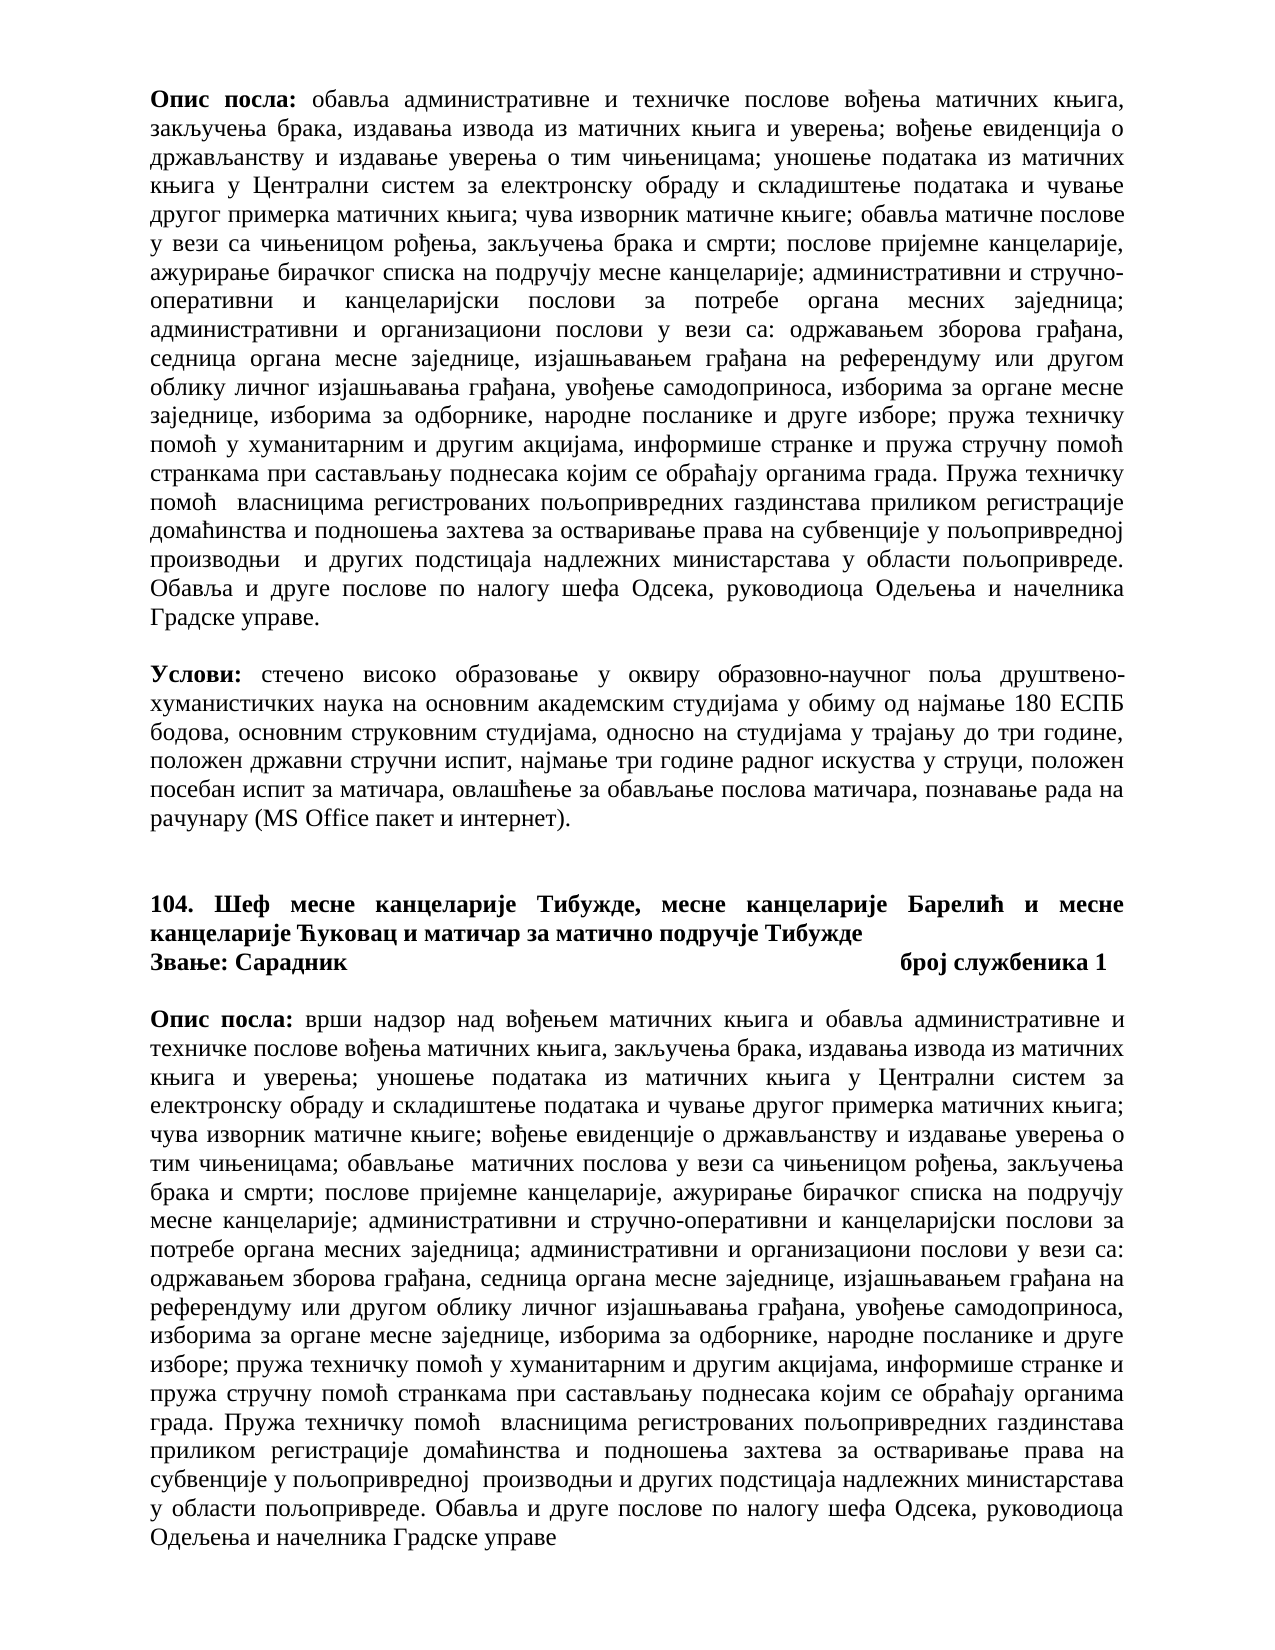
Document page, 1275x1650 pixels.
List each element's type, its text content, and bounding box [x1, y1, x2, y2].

text Опис посла: врши надзор над вођењем матичних књига и обавља административне и техничке послове вођења матичних књига, закључења брака, издавања извода из матичних књига и уверења; уношење података из матичних књига у Централни систем за електронску обраду и складиштење података и чување другог примерка матичних књига; чува изворник матичне књиге; вођење евиденције о држављанству и издавање уверења о тим чињеницама; обављање матичних послова у вези са чињеницом рођења, закључења брака и смрти; послове пријемне канцеларије, ажурирање бирачког списка на подручју месне канцеларије; административни и стручно-оперативни и канцеларијски послови за потребе органа месних заједница; административни и организациони послови у вези са: одржавањем зборова грађана, седница органа месне заједнице, изјашњавањем грађана на референдуму или другом облику личног изјашњавања грађана, увођење самодоприноса, изборима за органе месне заједнице, изборима за одборнике, народне посланике и друге изборе; пружа техничку помоћ у хуманитарним и другим акцијама, информише странке и пружа стручну помоћ странкама при састављању поднесака којим се обраћају органима града. Пружа техничку помоћ власницима регистрованих пољопривредних газдинстава приликом регистрације домаћинства и подношења захтева за остваривање права на субвенције у пољопривредној производњи и других подстицаја надлежних министарстава у области пољопривреде. Обавља и друге послове по налогу шефа Одсека, руководиоца Одељења и начелника Градске управе [150, 1004, 1125, 1551]
text Услови: стечено високо образовање у оквиру образовно-научног поља друштвено-хуманистичких наука на основним академским студијама у обиму од најмање 180 ЕСПБ бодова, основним струковним студијама, односно на студијама у трајању до три године, положен државни стручни испит, најмање три године радног искуства у струци, положен посебан испит за матичара, овлашћење за обављање послова матичара, познавање рада на рачунару (MS Office пакет и интернет). [150, 659, 1125, 832]
text 104. Шеф месне канцеларије Тибужде, месне канцеларије Барелић и месне канцеларије Ћуковац и матичар за матично подручје Тибужде [150, 889, 1125, 947]
text Звање: Сарадник број службеника 1 [150, 947, 1125, 976]
text Опис посла: обавља административне и техничке послове вођења матичних књига, закључења брака, издавања извода из матичних књига и уверења; вођење евиденција о држављанству и издавање уверења о тим чињеницама; уношење података из матичних књига у Централни систем за електронску обраду и складиштење података и чување другог примерка матичних књига; чува изворник матичне књиге; обавља матичне послове у вези са чињеницом рођења, закључења брака и смрти; послове пријемне канцеларије, ажурирање бирачког списка на подручју месне канцеларије; административни и стручно-оперативни и канцеларијски послови за потребе органа месних заједница; административни и организациони послови у вези са: одржавањем зборова грађана, седница органа месне заједнице, изјашњавањем грађана на референдуму или другом облику личног изјашњавања грађана, увођење самодоприноса, изборима за органе месне заједнице, изборима за одборнике, народне посланике и друге изборе; пружа техничку помоћ у хуманитарним и другим акцијама, информише странке и пружа стручну помоћ странкама при састављању поднесака којим се обраћају органима града. Пружа техничку помоћ власницима регистрованих пољопривредних газдинстава приликом регистрације домаћинства и подношења захтева за остваривање права на субвенције у пољопривредној производњи и других подстицаја надлежних министарстава у области пољопривреде. Обавља и друге послове по налогу шефа Одсека, руководиоца Одељења и начелника Градске управе. [150, 84, 1125, 631]
